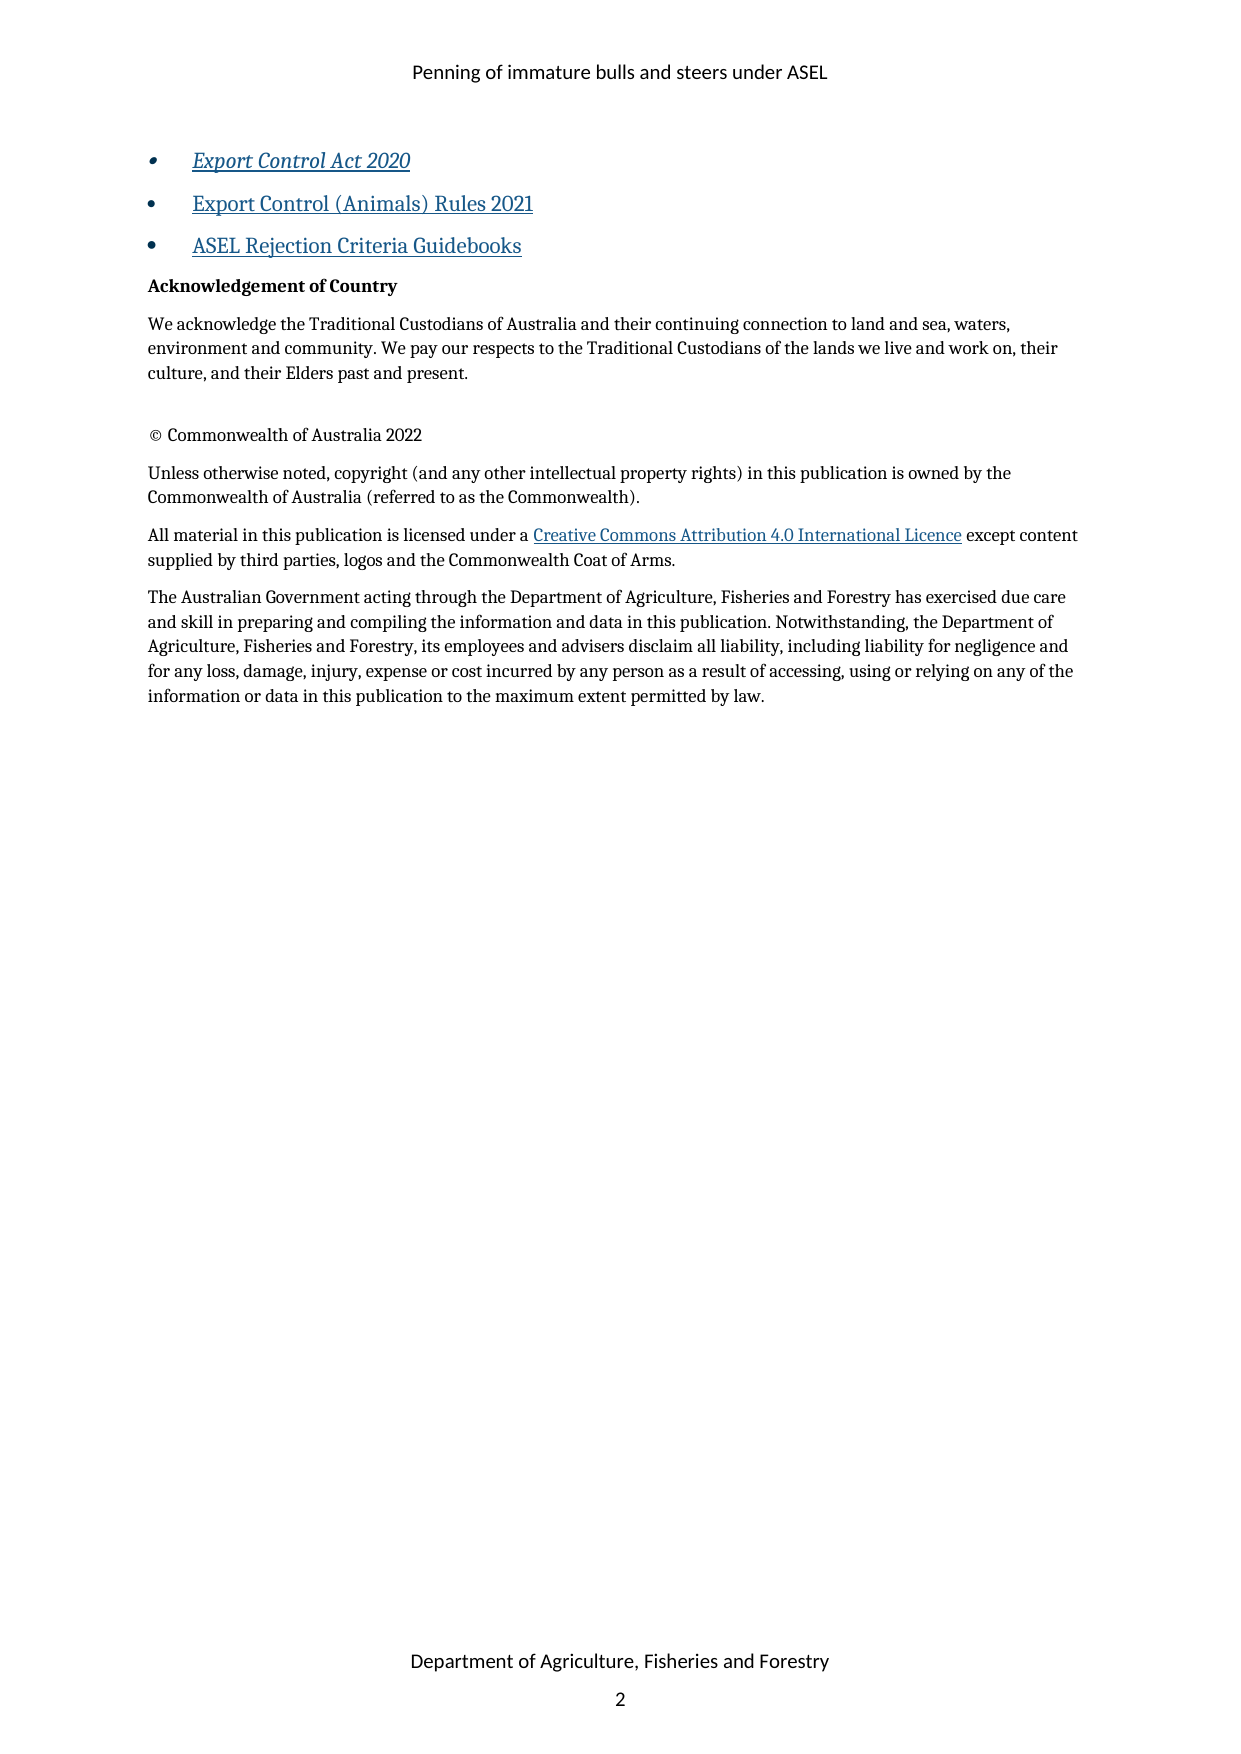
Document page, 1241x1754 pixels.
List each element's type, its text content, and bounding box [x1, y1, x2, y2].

list Export Control (Animals) Rules 2021 [148, 190, 1092, 217]
text All material in this publication is licensed under a Creative Commons Attribution 4.0 International Licence except content supplied by third parties, logos and the Commonwealth Coat of Arms. [148, 524, 1092, 571]
text © Commonwealth of Australia 2022 [148, 425, 1092, 447]
text We acknowledge the Traditional Custodians of Australia and their continuing connection to land and sea, waters, environment and community. We pay our respects to the Traditional Custodians of the lands we live and work on, their culture, and their Elders past and present. [148, 313, 1092, 384]
text Unless otherwise noted, copyright (and any other intellectual property rights) in this publication is owned by the Commonwealth of Australia (referred to as the Commonwealth). [148, 462, 1092, 509]
list Export Control Act 2020 [148, 148, 1092, 174]
text The Australian Government acting through the Department of Agriculture, Fisheries and Forestry has exercised due care and skill in preparing and compiling the information and data in this publication. Notwithstanding, the Department of Agriculture, Fisheries and Forestry, its employees and advisers disclaim all liability, including liability for negligence and for any loss, damage, injury, expense or cost incurred by any person as a result of accessing, using or relying on any of the information or data in this publication to the maximum extent permitted by law. [148, 586, 1092, 707]
list ASEL Rejection Criteria Guidebooks [148, 233, 1092, 259]
text Acknowledgement of Country [148, 276, 1092, 297]
